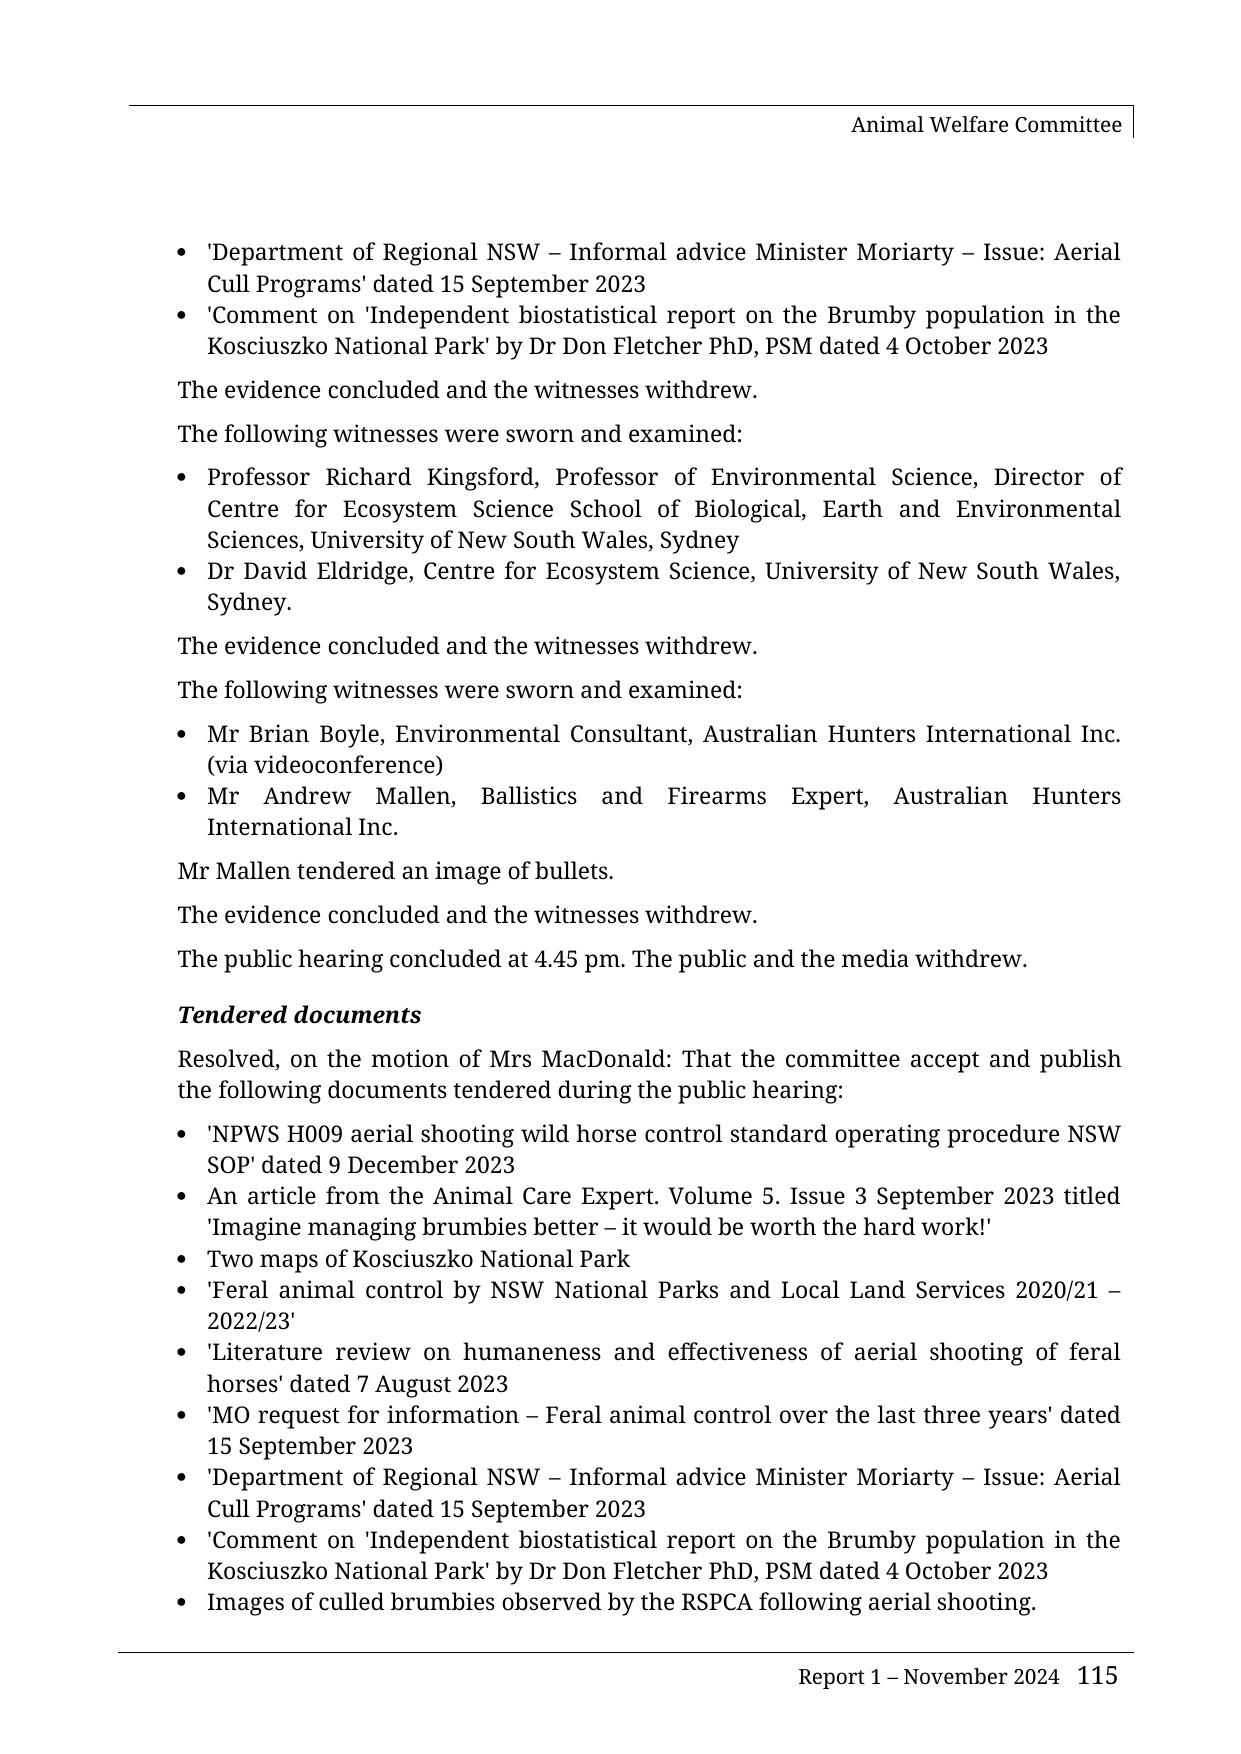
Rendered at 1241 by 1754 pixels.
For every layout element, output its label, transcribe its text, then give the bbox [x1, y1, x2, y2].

text 'Comment on 'Independent biostatistical report on the Brumby population in the Kosciuszko National Park' by Dr Don Fletcher PhD, PSM dated 4 October 2023 [177, 1524, 1122, 1586]
text 'Department of Regional NSW – Informal advice Minister Moriarty – Issue: Aerial Cull Programs' dated 15 September 2023 [177, 236, 1122, 299]
text Two maps of Kosciuszko National Park [177, 1242, 1122, 1274]
text Mr Brian Boyle, Environmental Consultant, Australian Hunters International Inc. (via videoconference) [177, 717, 1122, 780]
text An article from the Animal Care Expert. Volume 5. Issue 3 September 2023 titled 'Imagine managing brumbies better – it would be worth the hard work!' [177, 1180, 1122, 1242]
text The following witnesses were sworn and examined: [177, 674, 1122, 705]
text The following witnesses were sworn and examined: [177, 417, 1122, 449]
text 'Department of Regional NSW – Informal advice Minister Moriarty – Issue: Aerial Cull Programs' dated 15 September 2023 [177, 1461, 1122, 1524]
text 'MO request for information – Feral animal control over the last three years' dated 15 September 2023 [177, 1399, 1122, 1461]
text 'NPWS H009 aerial shooting wild horse control standard operating procedure NSW SOP' dated 9 December 2023 [177, 1117, 1122, 1180]
list Mr Mallen tendered an image of bullets. [177, 855, 1122, 886]
text The evidence concluded and the witnesses withdrew. [177, 374, 1122, 405]
text Professor Richard Kingsford, Professor of Environmental Science, Director of Centre for Ecosystem Science School of Biological, Earth and Environmental Sciences, University of New South Wales, Sydney [177, 461, 1122, 555]
text Resolved, on the motion of Mrs MacDonald: That the committee accept and publish the following documents tendered during the public hearing: [177, 1042, 1122, 1105]
text Images of culled brumbies observed by the RSPCA following aerial shooting. [177, 1586, 1122, 1617]
text Mr Andrew Mallen, Ballistics and Firearms Expert, Australian Hunters International Inc. [177, 780, 1122, 842]
subtitle Tendered documents [177, 999, 1122, 1030]
text 'Literature review on humaneness and effectiveness of aerial shooting of feral horses' dated 7 August 2023 [177, 1336, 1122, 1399]
text The evidence concluded and the witnesses withdrew. [177, 630, 1122, 661]
text The public hearing concluded at 4.45 pm. The public and the media withdrew. [177, 942, 1122, 974]
text 'Feral animal control by NSW National Parks and Local Land Services 2020/21 – 2022/23' [177, 1274, 1122, 1336]
text Dr David Eldridge, Centre for Ecosystem Science, University of New South Wales, Sydney. [177, 555, 1122, 617]
text The evidence concluded and the witnesses withdrew. [177, 899, 1122, 930]
text 'Comment on 'Independent biostatistical report on the Brumby population in the Kosciuszko National Park' by Dr Don Fletcher PhD, PSM dated 4 October 2023 [177, 299, 1122, 361]
